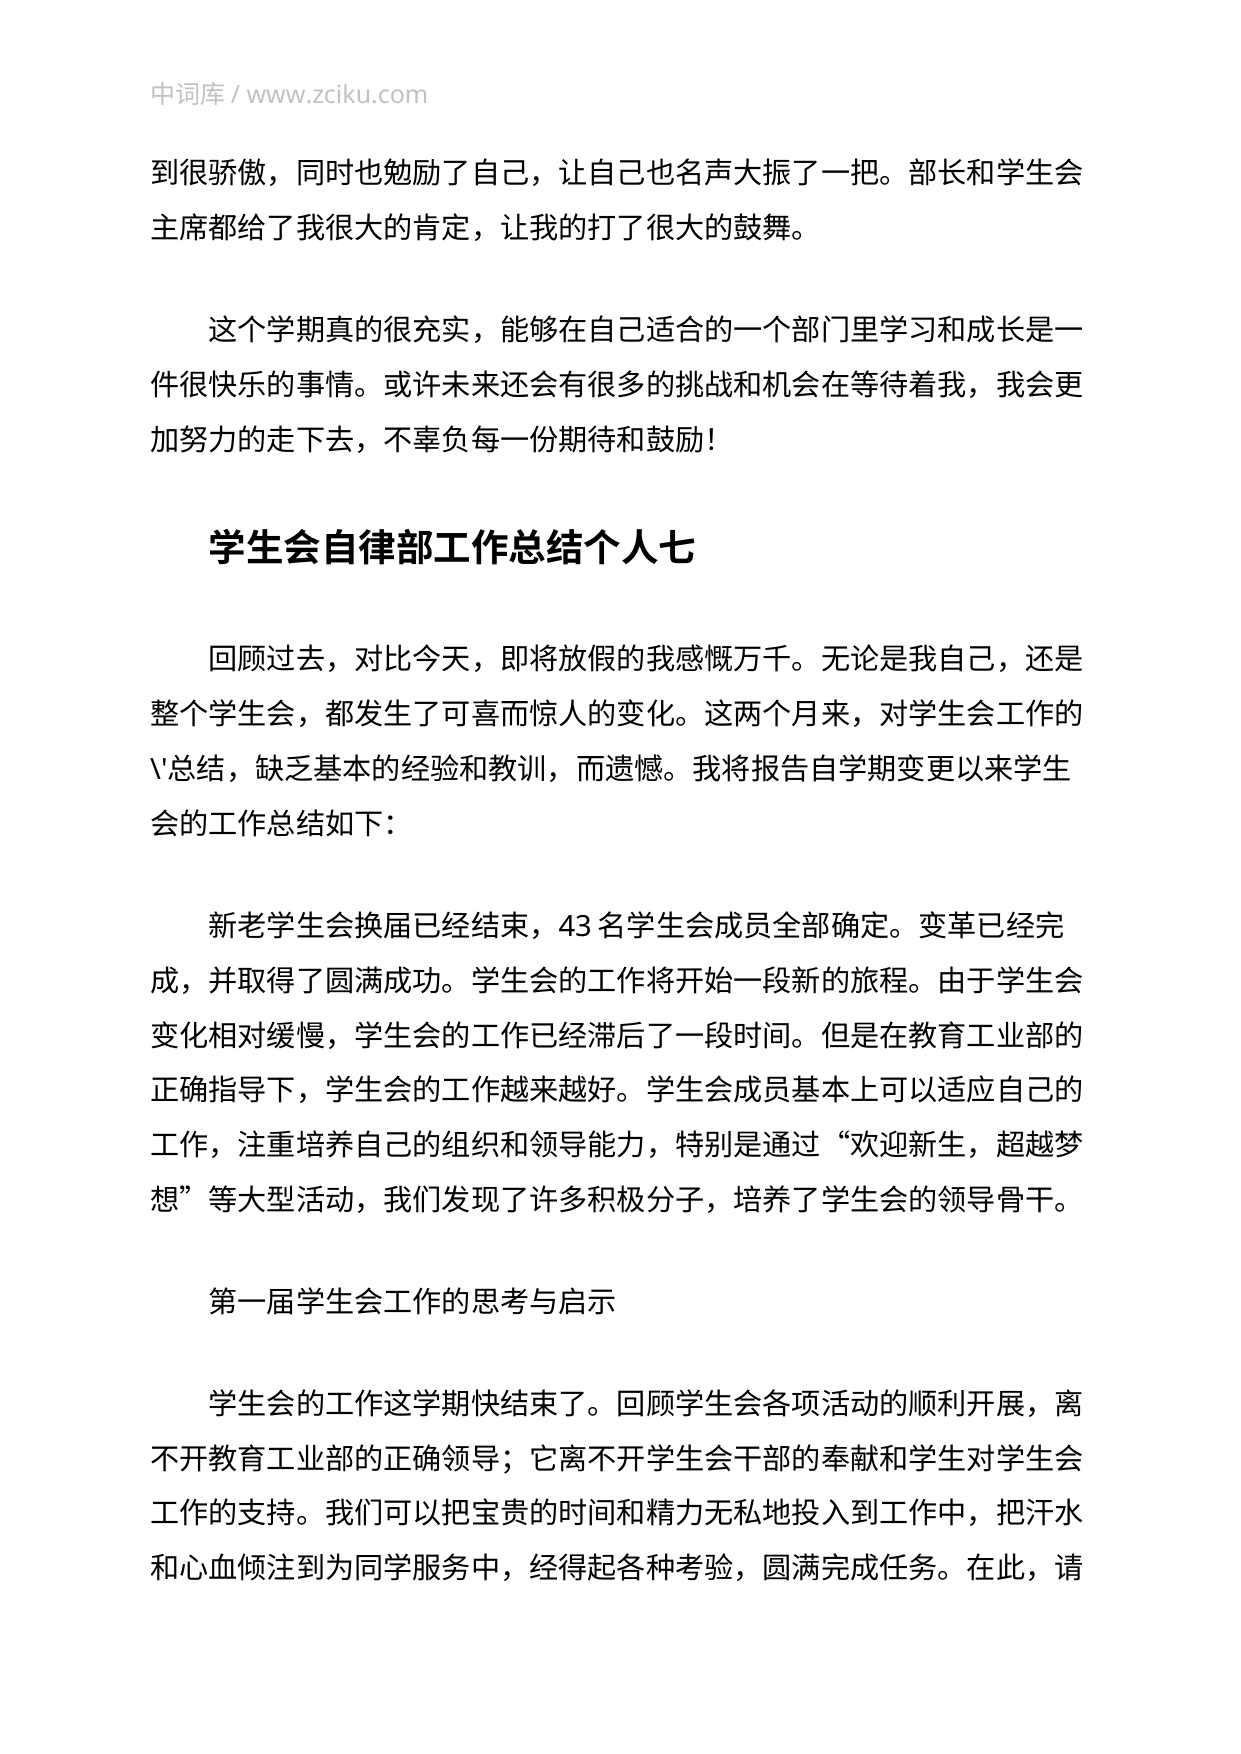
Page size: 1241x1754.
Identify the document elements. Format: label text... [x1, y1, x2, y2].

text 学生会自律部工作总结个人七 [150, 518, 1090, 572]
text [150, 1380, 1090, 1587]
text 回顾过去，对比今天，即将放假的我感慨万千。无论是我自己，还是整个学生会，都发生了可喜而惊人的变化。这两个月来，对学生会工作的\'总结，缺乏基本的经验和教训，而遗憾。我将报告自学期变更以来学生会的工作总结如下： [150, 636, 1090, 843]
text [150, 150, 1090, 247]
text 第一届学生会工作的思考与启示 [150, 1278, 1090, 1321]
text 这个学期真的很充实，能够在自己适合的一个部门里学习和成长是一件很快乐的事情。或许未来还会有很多的挑战和机会在等待着我，我会更加努力的走下去，不辜负每一份期待和鼓励！ [150, 307, 1090, 459]
text 新老学生会换届已经结束，43名学生会成员全部确定。变革已经完成，并取得了圆满成功。学生会的工作将开始一段新的旅程。由于学生会变化相对缓慢，学生会的工作已经滞后了一段时间。但是在教育工业部的正确指导下，学生会的工作越来越好。学生会成员基本上可以适应自己的工作，注重培养自己的组织和领导能力，特别是通过“欢迎新生，超越梦想”等大型活动，我们发现了许多积极分子，培养了学生会的领导骨干。 [150, 902, 1090, 1219]
